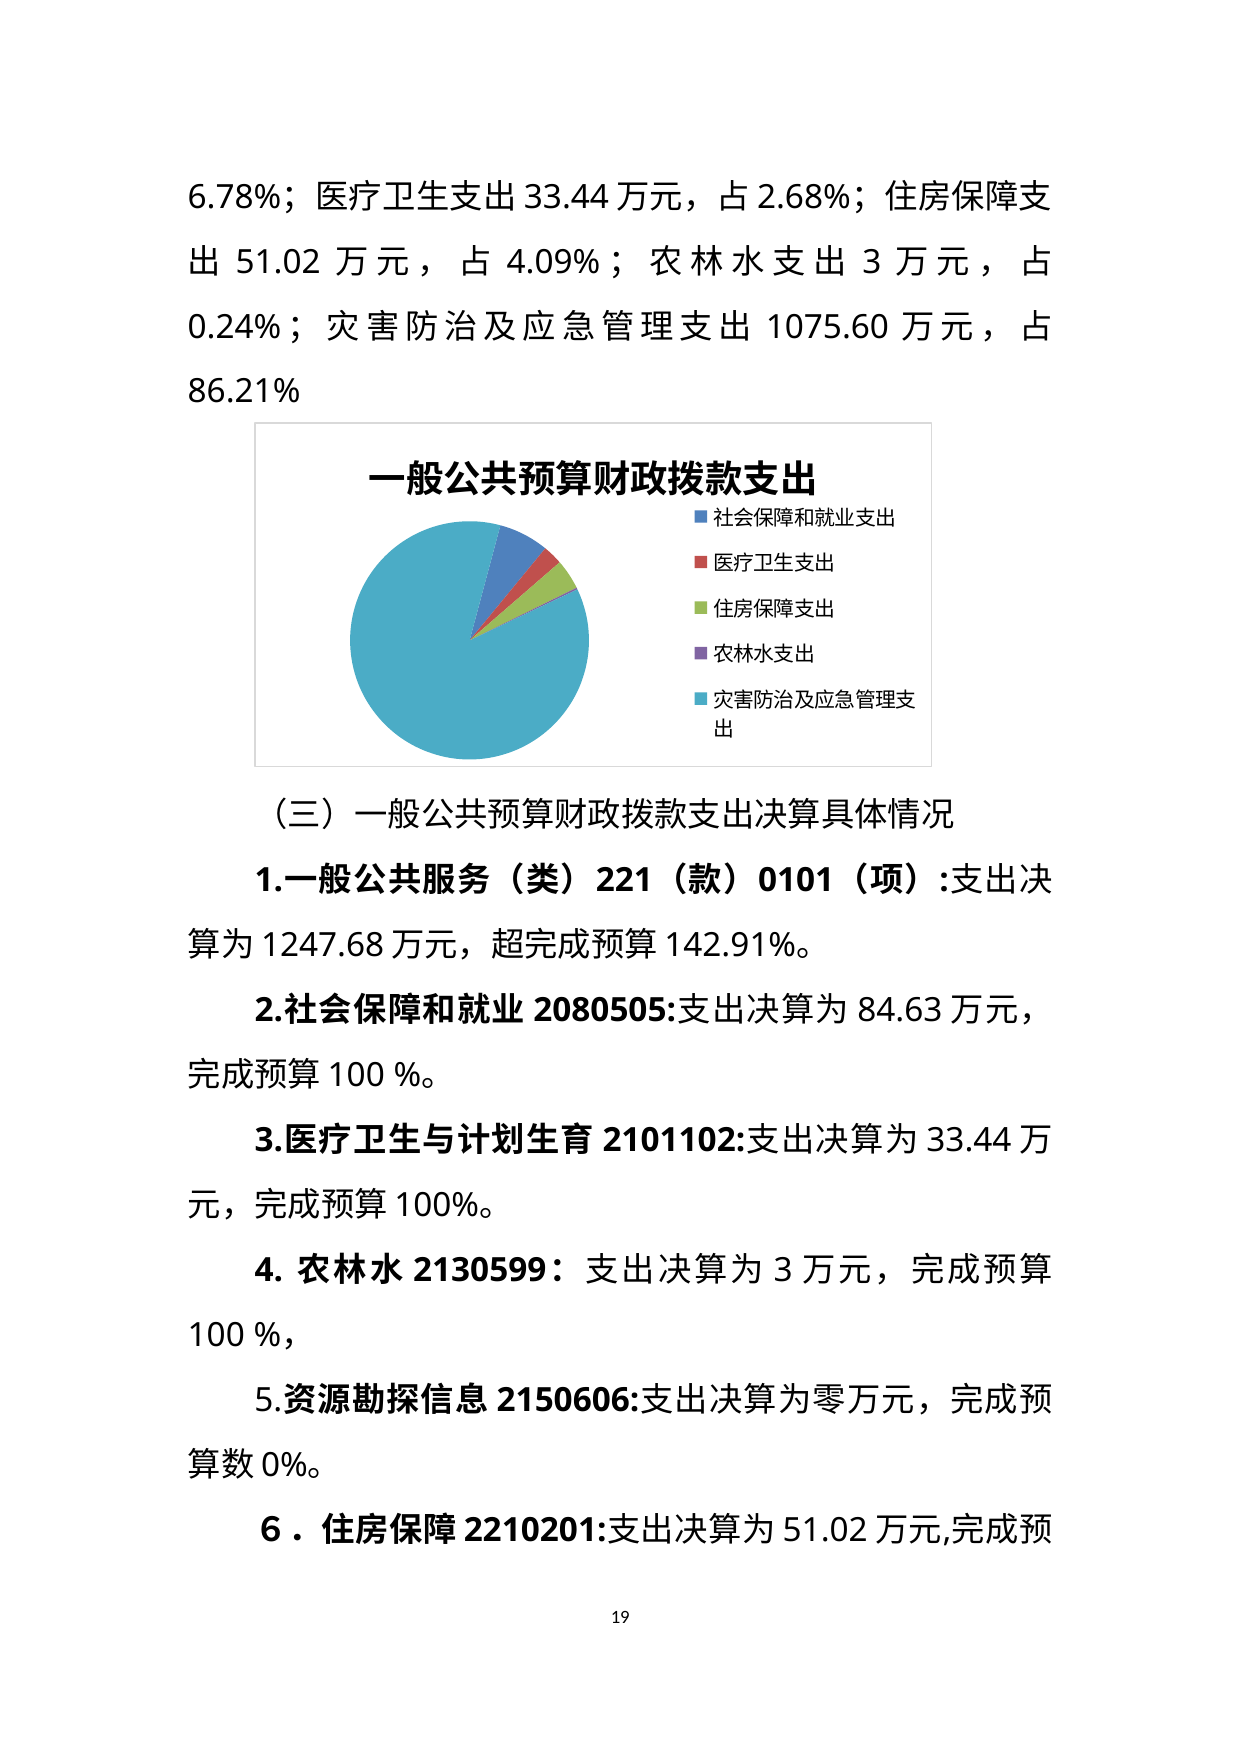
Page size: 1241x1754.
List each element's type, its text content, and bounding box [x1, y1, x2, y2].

text 5.资源勘探信息2150606:支出决算为零万元，完成预算数0%。 [187, 1364, 1053, 1494]
text 3.医疗卫生与计划生育2101102:支出决算为33.44万元，完成预算100%。 [187, 1104, 1053, 1234]
text 4. 农林水2130599：支出决算为3万元，完成预算100 %， [187, 1234, 1053, 1364]
text 1.一般公共服务（类）221（款）0101（项）:支出决算为1247.68万元，超完成预算142.91%。 [187, 844, 1053, 974]
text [187, 1494, 1053, 1559]
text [187, 162, 1053, 422]
text 2.社会保障和就业2080505:支出决算为84.63万元，完成预算100 %。 [187, 974, 1053, 1104]
text （三）一般公共预算财政拨款支出决算具体情况 [187, 779, 1053, 844]
